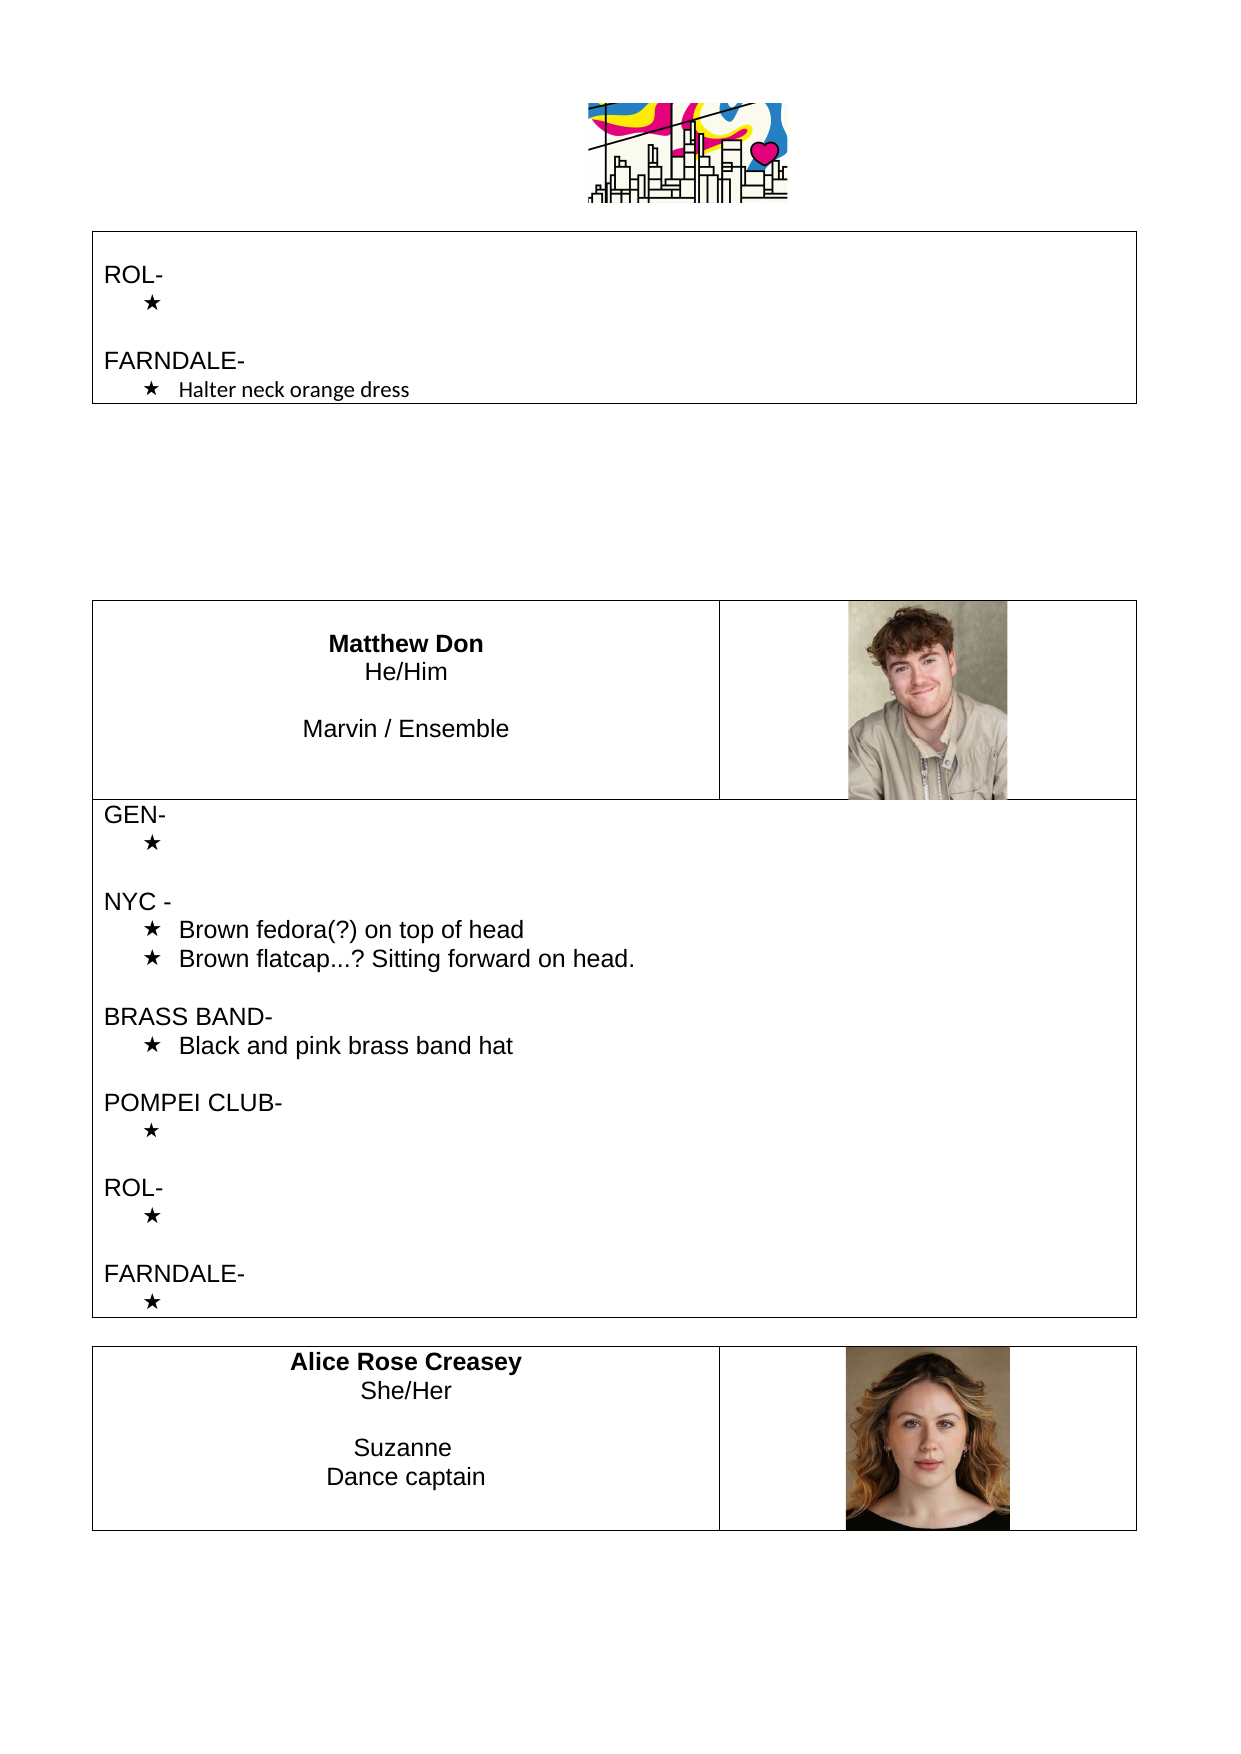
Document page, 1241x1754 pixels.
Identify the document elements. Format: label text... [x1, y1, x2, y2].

table_header [1010, 1347, 1136, 1530]
table_header [1008, 601, 1136, 799]
picture [588, 103, 788, 203]
table_header Alice Rose Creasey She/Her Suzanne Dance captain [93, 1347, 719, 1530]
picture [845, 1347, 1010, 1530]
table_header [720, 1347, 845, 1530]
picture [848, 601, 1008, 800]
table_header [720, 601, 848, 799]
table_header Matthew Don He/Him Marvin / Ensemble [93, 601, 719, 799]
table_cell GEN- NYC - Brown fedora(?) on top of head Brown flatcap...? Sitting forward on head. BRASS BAND- Black and pink brass band hat POMPEI CLUB- ROL- FARNDALE- [93, 800, 1136, 1317]
